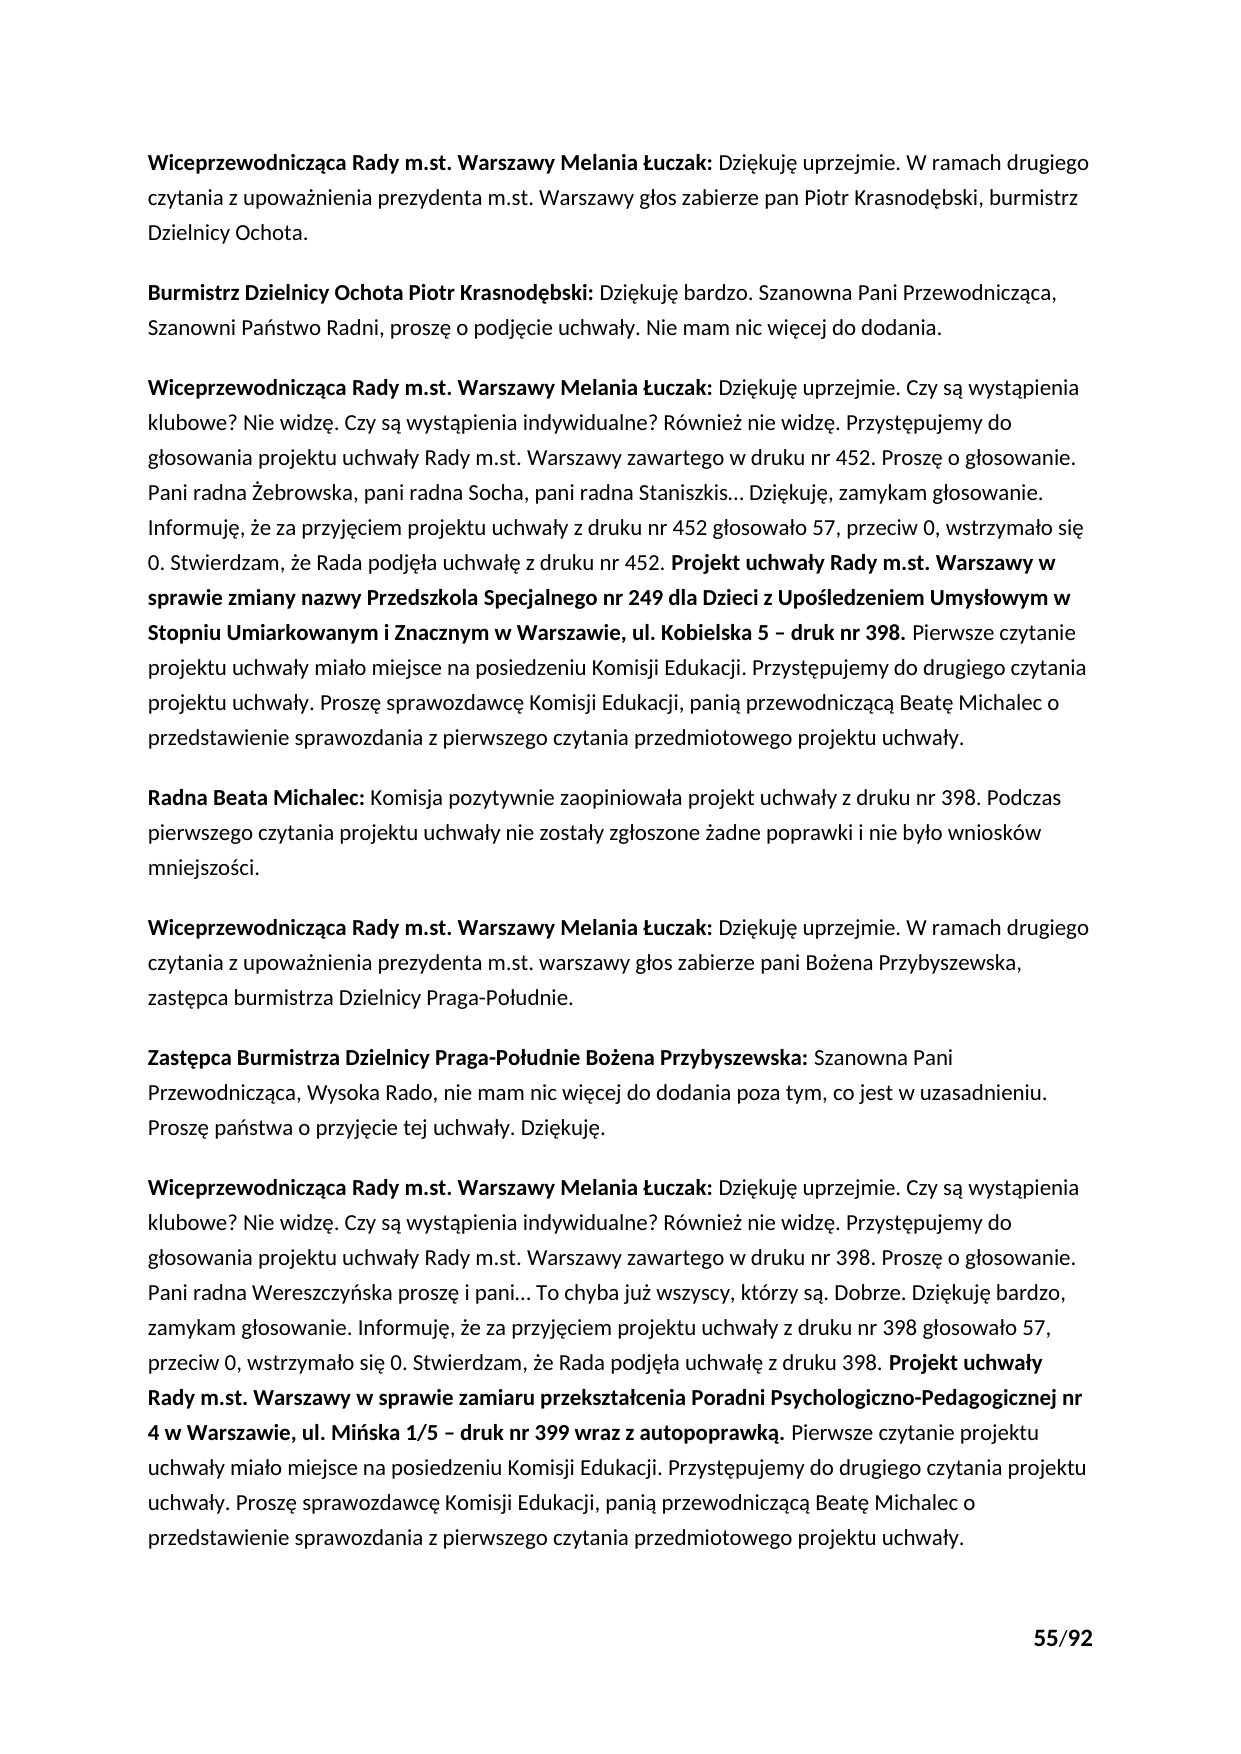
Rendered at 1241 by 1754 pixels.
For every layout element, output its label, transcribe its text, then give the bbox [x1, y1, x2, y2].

text Radna Beata Michalec: Komisja pozytywnie zaopiniowała projekt uchwały z druku nr 398. Podczas pierwszego czytania projektu uchwały nie zostały zgłoszone żadne poprawki i nie było wniosków mniejszości. [148, 783, 1093, 881]
text Wiceprzewodnicząca Rady m.st. Warszawy Melania Łuczak: Dziękuję uprzejmie. W ramach drugiego czytania z upoważnienia prezydenta m.st. Warszawy głos zabierze pan Piotr Krasnodębski, burmistrz Dzielnicy Ochota. [148, 148, 1093, 246]
text Wiceprzewodnicząca Rady m.st. Warszawy Melania Łuczak: Dziękuję uprzejmie. Czy są wystąpienia klubowe? Nie widzę. Czy są wystąpienia indywidualne? Również nie widzę. Przystępujemy do głosowania projektu uchwały Rady m.st. Warszawy zawartego w druku nr 398. Proszę o głosowanie. Pani radna Wereszczyńska proszę i pani… To chyba już wszyscy, którzy są. Dobrze. Dziękuję bardzo, zamykam głosowanie. Informuję, że za przyjęciem projektu uchwały z druku nr 398 głosowało 57, przeciw 0, wstrzymało się 0. Stwierdzam, że Rada podjęła uchwałę z druku 398. Projekt uchwały Rady m.st. Warszawy w sprawie zamiaru przekształcenia Poradni Psychologiczno-Pedagogicznej nr 4 w Warszawie, ul. Mińska 1/5 – druk nr 399 wraz z autopoprawką. Pierwsze czytanie projektu uchwały miało miejsce na posiedzeniu Komisji Edukacji. Przystępujemy do drugiego czytania projektu uchwały. Proszę sprawozdawcę Komisji Edukacji, panią przewodniczącą Beatę Michalec o przedstawienie sprawozdania z pierwszego czytania przedmiotowego projektu uchwały. [148, 1173, 1093, 1551]
text Zastępca Burmistrza Dzielnicy Praga-Południe Bożena Przybyszewska: Szanowna Pani Przewodnicząca, Wysoka Rado, nie mam nic więcej do dodania poza tym, co jest w uzasadnieniu. Proszę państwa o przyjęcie tej uchwały. Dziękuję. [148, 1043, 1093, 1141]
text Burmistrz Dzielnicy Ochota Piotr Krasnodębski: Dziękuję bardzo. Szanowna Pani Przewodnicząca, Szanowni Państwo Radni, proszę o podjęcie uchwały. Nie mam nic więcej do dodania. [148, 278, 1093, 341]
text Wiceprzewodnicząca Rady m.st. Warszawy Melania Łuczak: Dziękuję uprzejmie. Czy są wystąpienia klubowe? Nie widzę. Czy są wystąpienia indywidualne? Również nie widzę. Przystępujemy do głosowania projektu uchwały Rady m.st. Warszawy zawartego w druku nr 452. Proszę o głosowanie. Pani radna Żebrowska, pani radna Socha, pani radna Staniszkis… Dziękuję, zamykam głosowanie. Informuję, że za przyjęciem projektu uchwały z druku nr 452 głosowało 57, przeciw 0, wstrzymało się 0. Stwierdzam, że Rada podjęła uchwałę z druku nr 452. Projekt uchwały Rady m.st. Warszawy w sprawie zmiany nazwy Przedszkola Specjalnego nr 249 dla Dzieci z Upośledzeniem Umysłowym w Stopniu Umiarkowanym i Znacznym w Warszawie, ul. Kobielska 5 – druk nr 398. Pierwsze czytanie projektu uchwały miało miejsce na posiedzeniu Komisji Edukacji. Przystępujemy do drugiego czytania projektu uchwały. Proszę sprawozdawcę Komisji Edukacji, panią przewodniczącą Beatę Michalec o przedstawienie sprawozdania z pierwszego czytania przedmiotowego projektu uchwały. [148, 373, 1093, 751]
text Wiceprzewodnicząca Rady m.st. Warszawy Melania Łuczak: Dziękuję uprzejmie. W ramach drugiego czytania z upoważnienia prezydenta m.st. warszawy głos zabierze pani Bożena Przybyszewska, zastępca burmistrza Dzielnicy Praga-Południe. [148, 913, 1093, 1011]
